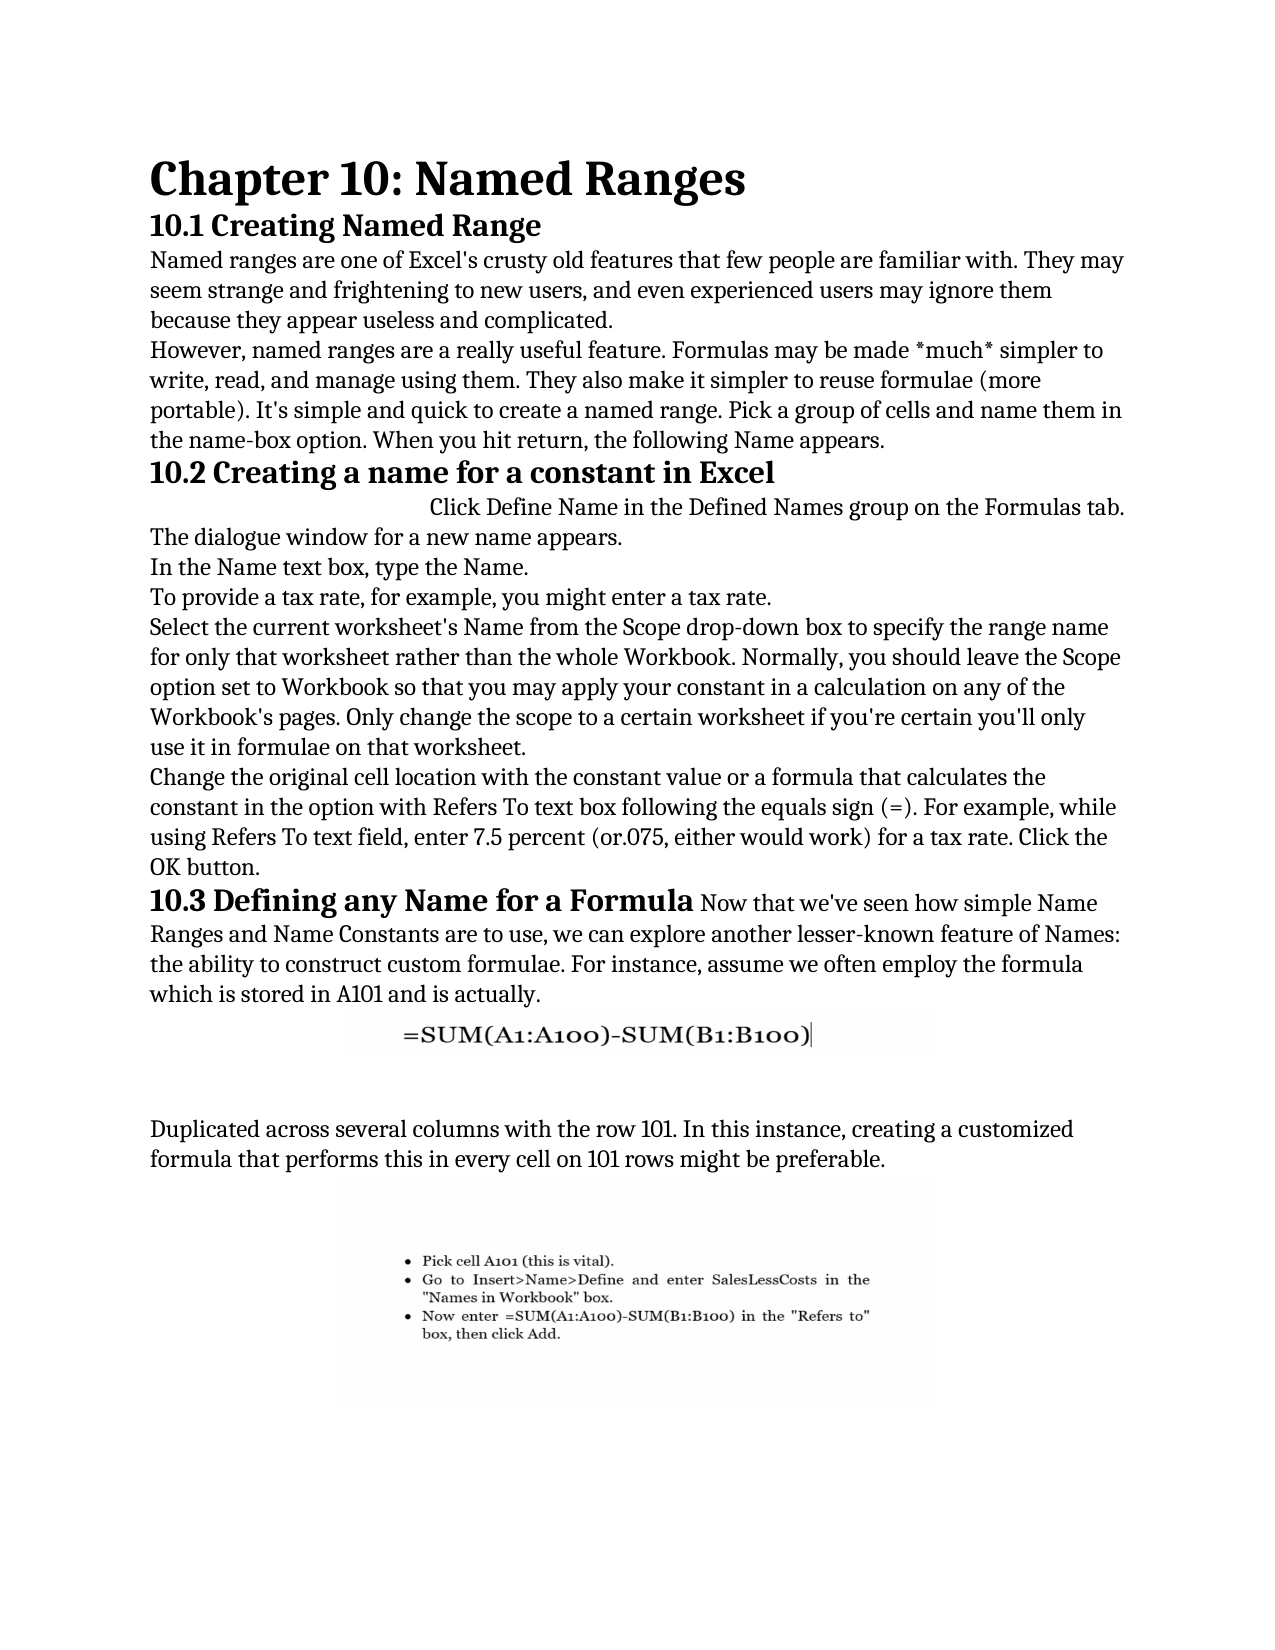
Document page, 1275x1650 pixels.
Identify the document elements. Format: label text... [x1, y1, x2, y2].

text The dialogue window for a new name appears. [150, 522, 1125, 552]
text 10.1 Creating Named Range [150, 207, 1125, 245]
text Duplicated across several columns with the row 101. In this instance, creating a customized formula that performs this in every cell on 101 rows might be preferable. [150, 1114, 1125, 1174]
text However, named ranges are a really useful feature. Formulas may be made *much* simpler to write, read, and manage using them. They also make it simpler to reuse formulae (more portable). It's simple and quick to create a named range. Pick a group of cells and name them in the name-box option. When you hit return, the following Name appears. [150, 335, 1125, 455]
text Named ranges are one of Excel's crusty old features that few people are familiar with. They may seem strange and frightening to new users, and even experienced users may ignore them because they appear useless and complicated. [150, 245, 1125, 335]
text In the Name text box, type the Name. [150, 552, 1125, 582]
text Click Define Name in the Defined Names group on the Formulas tab. [150, 492, 1125, 522]
text 10.2 Creating a name for a constant in Excel [150, 455, 1125, 492]
picture [340, 1009, 935, 1055]
text Change the original cell location with the constant value or a formula that calculates the constant in the option with Refers To text box following the equals sign (=). For example, while using Refers To text field, enter 7.5 percent (or.075, either would work) for a tax rate. Click the OK button. [150, 762, 1125, 882]
picture [337, 1173, 938, 1405]
subtitle Chapter 10: Named Ranges [150, 150, 1125, 207]
text Select the current worksheet's Name from the Scope drop-down box to specify the range name for only that worksheet rather than the whole Workbook. Normally, you should leave the Scope option set to Workbook so that you may apply your constant in a calculation on any of the Workbook's pages. Only change the scope to a certain worksheet if you're certain you'll only use it in formulae on that worksheet. [150, 612, 1125, 762]
text To provide a tax rate, for example, you might enter a tax rate. [150, 582, 1125, 612]
text 10.3 Defining any Name for a Formula Now that we've seen how simple Name Ranges and Name Constants are to use, we can explore another lesser-known feature of Names: the ability to construct custom formulae. For instance, assume we often employ the formula which is stored in A101 and is actually. [150, 882, 1125, 1009]
